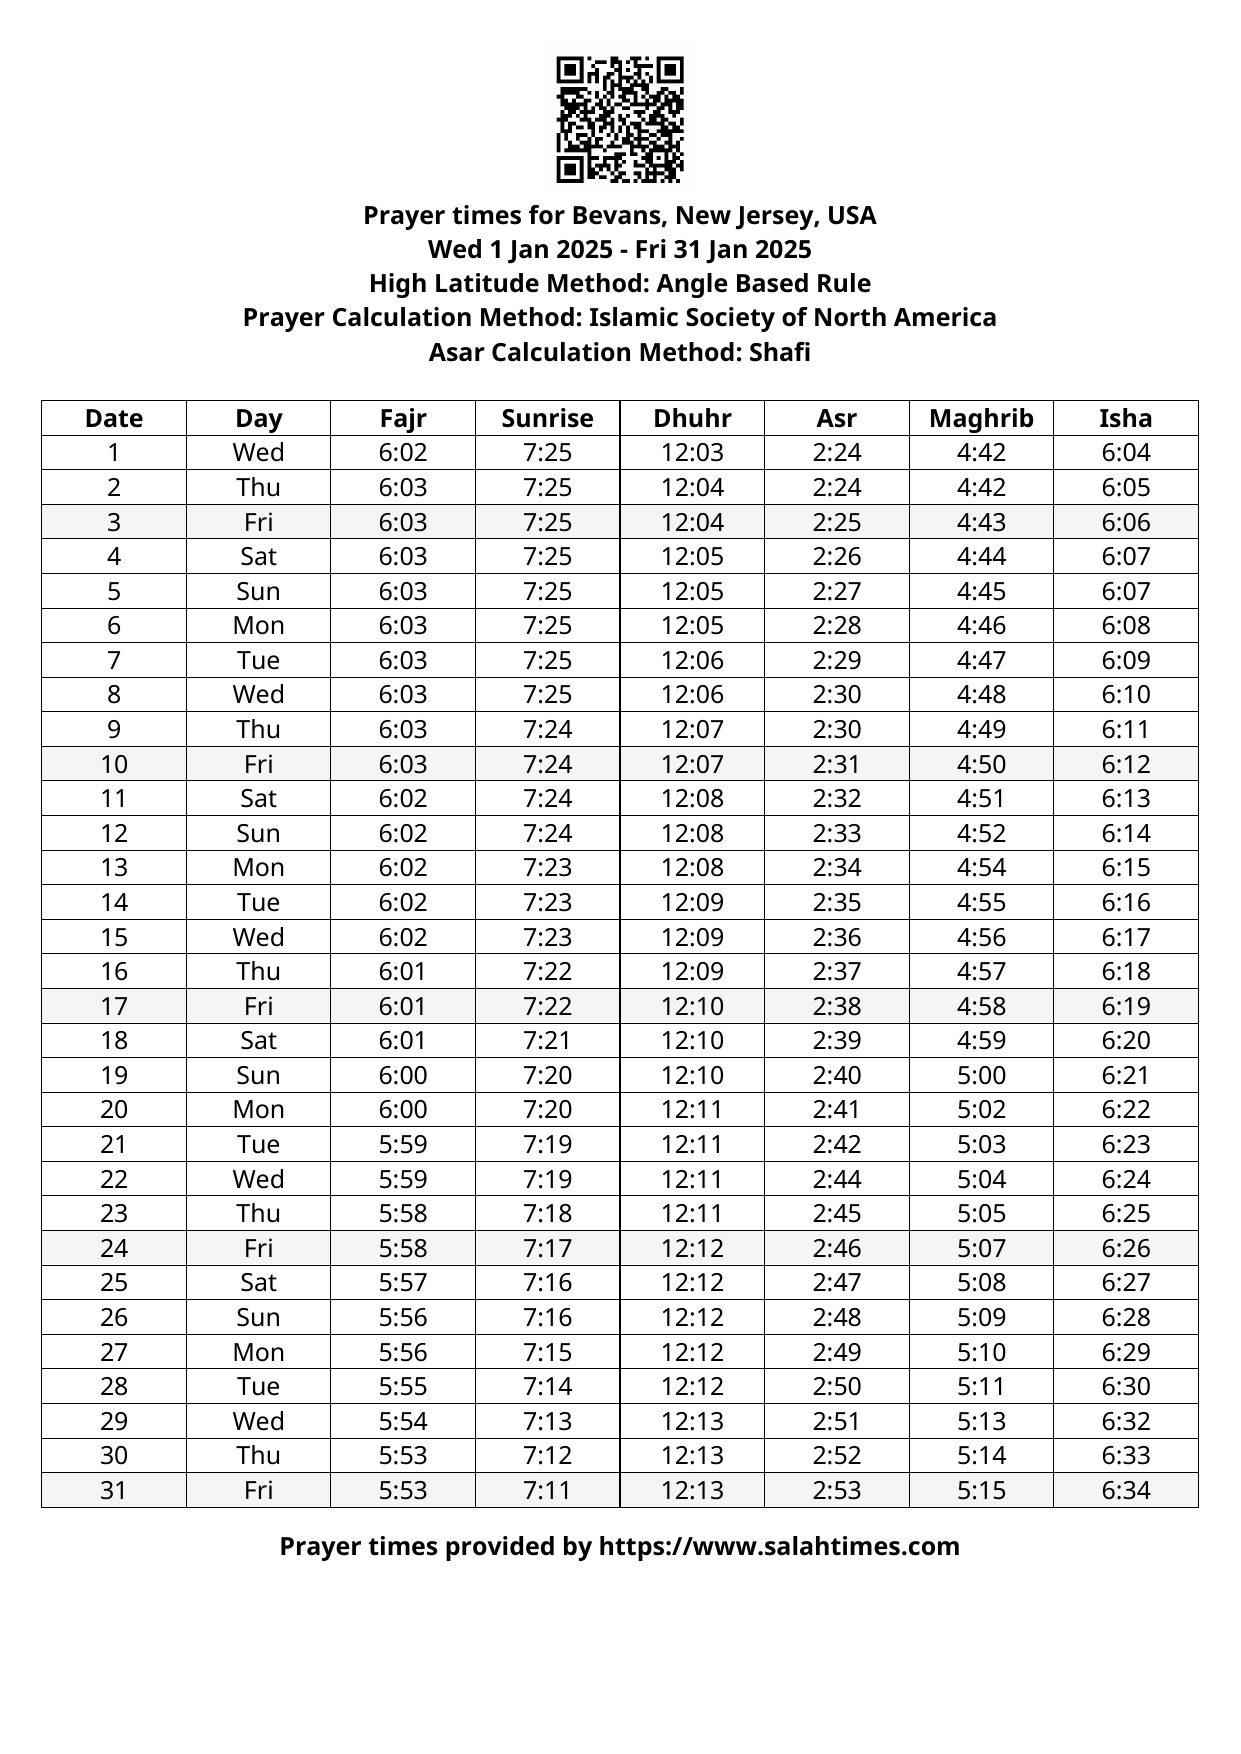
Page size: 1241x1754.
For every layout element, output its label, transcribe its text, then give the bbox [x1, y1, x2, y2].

table_cell 14 [42, 885, 186, 919]
table_cell 2:48 [765, 1300, 909, 1334]
text High Latitude Method: Angle Based Rule [42, 266, 1198, 300]
table_cell 13 [42, 851, 186, 884]
table_cell 6:02 [331, 436, 475, 469]
table_cell 5:08 [910, 1266, 1053, 1299]
table_cell 6:02 [331, 920, 475, 953]
table_cell 6:24 [1054, 1162, 1198, 1195]
table_cell 4:50 [910, 747, 1053, 780]
text Prayer times for Bevans, New Jersey, USA [42, 198, 1198, 232]
table_cell 12:11 [621, 1196, 764, 1230]
table_cell 5:53 [331, 1439, 475, 1472]
table_cell 12:07 [621, 747, 764, 780]
table_cell 12:09 [621, 885, 764, 919]
table_cell 6:03 [331, 678, 475, 711]
table_cell 2:34 [765, 851, 909, 884]
table_cell 2:36 [765, 920, 909, 953]
table_cell 12:12 [621, 1266, 764, 1299]
table_cell 6:01 [331, 1024, 475, 1057]
table_cell Sat [187, 781, 330, 815]
table_cell 2:50 [765, 1369, 909, 1403]
table_header Sunrise [476, 401, 619, 434]
table_cell 4:59 [910, 1024, 1053, 1057]
table_cell 5 [42, 574, 186, 607]
table_cell 6:32 [1054, 1404, 1198, 1437]
table_cell 6:05 [1054, 470, 1198, 504]
table_cell 7:23 [476, 851, 619, 884]
table_cell 6:15 [1054, 851, 1198, 884]
table_cell 16 [42, 954, 186, 988]
table_cell 24 [42, 1231, 186, 1264]
table_cell Sat [187, 1266, 330, 1299]
table_cell 28 [42, 1369, 186, 1403]
table_cell 5:55 [331, 1369, 475, 1403]
table_cell 4:52 [910, 816, 1053, 849]
table_cell 5:56 [331, 1335, 475, 1368]
table_cell 7:19 [476, 1162, 619, 1195]
table_cell 5:58 [331, 1231, 475, 1264]
table_cell 6:07 [1054, 574, 1198, 607]
table_cell Wed [187, 920, 330, 953]
table_header Date [42, 401, 186, 434]
table_cell 23 [42, 1196, 186, 1230]
table_cell 4:57 [910, 954, 1053, 988]
table_cell Sun [187, 574, 330, 607]
table_cell 4:42 [910, 470, 1053, 504]
table_cell Tue [187, 1127, 330, 1161]
table_cell Mon [187, 851, 330, 884]
table_cell 12:06 [621, 643, 764, 677]
table_cell Sat [187, 539, 330, 573]
table_cell 11 [42, 781, 186, 815]
table_header Isha [1054, 401, 1198, 434]
table_cell 7:24 [476, 816, 619, 849]
table_cell 1 [42, 436, 186, 469]
table_cell 12:11 [621, 1127, 764, 1161]
table_cell 2:52 [765, 1439, 909, 1472]
picture [542, 41, 699, 198]
table_cell 4:49 [910, 712, 1053, 746]
table_cell 2:49 [765, 1335, 909, 1368]
table_cell 2:40 [765, 1058, 909, 1092]
table_cell 4:55 [910, 885, 1053, 919]
table_cell 5:10 [910, 1335, 1053, 1368]
table_cell 12:12 [621, 1335, 764, 1368]
table_cell 6:12 [1054, 747, 1198, 780]
table_cell 2:33 [765, 816, 909, 849]
table_cell 12:10 [621, 1024, 764, 1057]
table_cell 7:25 [476, 678, 619, 711]
table_cell 6:20 [1054, 1024, 1198, 1057]
table_cell 5:09 [910, 1300, 1053, 1334]
table_cell 2:26 [765, 539, 909, 573]
table_cell 7:22 [476, 989, 619, 1022]
table_cell Thu [187, 1196, 330, 1230]
table_cell Thu [187, 712, 330, 746]
table_cell 12:13 [621, 1473, 764, 1507]
table_cell 6:28 [1054, 1300, 1198, 1334]
table_cell 7:23 [476, 885, 619, 919]
table_cell 4:42 [910, 436, 1053, 469]
table_cell 12:08 [621, 851, 764, 884]
table_cell 12:13 [621, 1404, 764, 1437]
table_header Day [187, 401, 330, 434]
table_cell Tue [187, 885, 330, 919]
table_cell 6:19 [1054, 989, 1198, 1022]
table_cell 22 [42, 1162, 186, 1195]
table_cell 12:08 [621, 781, 764, 815]
table_cell 5:03 [910, 1127, 1053, 1161]
table_cell 4:51 [910, 781, 1053, 815]
table_cell 17 [42, 989, 186, 1022]
table_cell 6:17 [1054, 920, 1198, 953]
table_cell 7:25 [476, 505, 619, 538]
table_cell 7:24 [476, 712, 619, 746]
table_cell 2:46 [765, 1231, 909, 1264]
table_cell 4:48 [910, 678, 1053, 711]
table_cell Wed [187, 1404, 330, 1437]
table_cell 5:14 [910, 1439, 1053, 1472]
table_cell 12:04 [621, 470, 764, 504]
table_cell 6:02 [331, 885, 475, 919]
table_cell 2:47 [765, 1266, 909, 1299]
table_cell 7:17 [476, 1231, 619, 1264]
table_cell 6:34 [1054, 1473, 1198, 1507]
table_cell 6:08 [1054, 609, 1198, 642]
table_cell Sat [187, 1024, 330, 1057]
table_cell Fri [187, 1231, 330, 1264]
text Prayer Calculation Method: Islamic Society of North America [42, 300, 1198, 334]
table_cell 12:09 [621, 920, 764, 953]
table_cell 6:29 [1054, 1335, 1198, 1368]
table_cell 4 [42, 539, 186, 573]
table_cell 12:12 [621, 1300, 764, 1334]
table_cell 2:53 [765, 1473, 909, 1507]
table_cell 5:57 [331, 1266, 475, 1299]
table_cell 12:13 [621, 1439, 764, 1472]
table_cell 4:56 [910, 920, 1053, 953]
table_header Dhuhr [621, 401, 764, 434]
table_cell 29 [42, 1404, 186, 1437]
text Asar Calculation Method: Shafi [42, 334, 1198, 368]
table_cell 15 [42, 920, 186, 953]
table_cell 4:43 [910, 505, 1053, 538]
table_cell 6:03 [331, 574, 475, 607]
table_cell 6:23 [1054, 1127, 1198, 1161]
table_cell 6:14 [1054, 816, 1198, 849]
table_cell 6:02 [331, 851, 475, 884]
table_cell 7:22 [476, 954, 619, 988]
table_cell 31 [42, 1473, 186, 1507]
table_cell Mon [187, 1093, 330, 1126]
table_cell 2:28 [765, 609, 909, 642]
table_cell 26 [42, 1300, 186, 1334]
table_cell 9 [42, 712, 186, 746]
table_cell 12:11 [621, 1162, 764, 1195]
table_cell 12:03 [621, 436, 764, 469]
table_cell 7:16 [476, 1300, 619, 1334]
table_cell 10 [42, 747, 186, 780]
table_cell 7:11 [476, 1473, 619, 1507]
table_cell 6:04 [1054, 436, 1198, 469]
table_cell 12:09 [621, 954, 764, 988]
table_cell 6:03 [331, 747, 475, 780]
table_cell 2:42 [765, 1127, 909, 1161]
table_cell 12:07 [621, 712, 764, 746]
table_cell 2:25 [765, 505, 909, 538]
table_cell 4:54 [910, 851, 1053, 884]
table_cell 5:00 [910, 1058, 1053, 1092]
table_cell 7:25 [476, 539, 619, 573]
table_cell 7:13 [476, 1404, 619, 1437]
table_cell 6:00 [331, 1058, 475, 1092]
table_cell Mon [187, 1335, 330, 1368]
text Wed 1 Jan 2025 - Fri 31 Jan 2025 [42, 232, 1198, 266]
table_cell 7:24 [476, 747, 619, 780]
table_cell Tue [187, 1369, 330, 1403]
table_cell 7:20 [476, 1093, 619, 1126]
table_cell 7:25 [476, 643, 619, 677]
table_cell 12:10 [621, 1058, 764, 1092]
table_cell 5:54 [331, 1404, 475, 1437]
table_cell 8 [42, 678, 186, 711]
table_cell Thu [187, 954, 330, 988]
table_cell 6:11 [1054, 712, 1198, 746]
table_cell 6:03 [331, 643, 475, 677]
table_cell 12:04 [621, 505, 764, 538]
table_cell 2:32 [765, 781, 909, 815]
table_cell 12:06 [621, 678, 764, 711]
table_cell Sun [187, 816, 330, 849]
table_cell 2:37 [765, 954, 909, 988]
table_cell 7:18 [476, 1196, 619, 1230]
table_cell 2:51 [765, 1404, 909, 1437]
table_cell 6:33 [1054, 1439, 1198, 1472]
table_cell 7:21 [476, 1024, 619, 1057]
table_cell 6:02 [331, 816, 475, 849]
table_cell 2:24 [765, 436, 909, 469]
table_cell 6:00 [331, 1093, 475, 1126]
table_cell 12:05 [621, 539, 764, 573]
table_cell 5:59 [331, 1162, 475, 1195]
table_cell 19 [42, 1058, 186, 1092]
table_cell 5:07 [910, 1231, 1053, 1264]
table_cell 5:13 [910, 1404, 1053, 1437]
table_cell 12:05 [621, 574, 764, 607]
table_cell 6:21 [1054, 1058, 1198, 1092]
table_cell 12:10 [621, 989, 764, 1022]
table_cell 6:03 [331, 609, 475, 642]
table_cell 2:35 [765, 885, 909, 919]
table_cell 4:47 [910, 643, 1053, 677]
table_cell 2:30 [765, 678, 909, 711]
table_cell Wed [187, 436, 330, 469]
table_cell Thu [187, 1439, 330, 1472]
table_cell 12:11 [621, 1093, 764, 1126]
table_cell 4:44 [910, 539, 1053, 573]
table_cell 4:45 [910, 574, 1053, 607]
table_cell 20 [42, 1093, 186, 1126]
table_header Fajr [331, 401, 475, 434]
table_cell 12:05 [621, 609, 764, 642]
table_cell 5:58 [331, 1196, 475, 1230]
table_header Asr [765, 401, 909, 434]
table_cell 6:03 [331, 712, 475, 746]
table_cell Wed [187, 678, 330, 711]
table_cell 25 [42, 1266, 186, 1299]
table_cell 7:25 [476, 470, 619, 504]
table_cell Sun [187, 1058, 330, 1092]
table_cell 27 [42, 1335, 186, 1368]
table_cell 6:07 [1054, 539, 1198, 573]
text Prayer times provided by https://www.salahtimes.com [42, 1528, 1198, 1563]
table_cell 7:25 [476, 436, 619, 469]
table_cell 12:08 [621, 816, 764, 849]
table_cell 6:13 [1054, 781, 1198, 815]
table_cell 21 [42, 1127, 186, 1161]
table_cell 6:27 [1054, 1266, 1198, 1299]
table_cell 5:11 [910, 1369, 1053, 1403]
table_cell 12:12 [621, 1369, 764, 1403]
table_cell 6:25 [1054, 1196, 1198, 1230]
table_cell 2:44 [765, 1162, 909, 1195]
table_cell 2:41 [765, 1093, 909, 1126]
table_cell 12 [42, 816, 186, 849]
table_header Maghrib [910, 401, 1053, 434]
table_cell 6:18 [1054, 954, 1198, 988]
table_cell 5:04 [910, 1162, 1053, 1195]
table_cell 6:03 [331, 539, 475, 573]
table_cell Mon [187, 609, 330, 642]
table_cell 6:03 [331, 470, 475, 504]
table_cell 2:31 [765, 747, 909, 780]
table_cell 7:24 [476, 781, 619, 815]
table_cell 2:29 [765, 643, 909, 677]
table_cell 4:46 [910, 609, 1053, 642]
table_cell 6:06 [1054, 505, 1198, 538]
table_cell 6 [42, 609, 186, 642]
table_cell 7:12 [476, 1439, 619, 1472]
table_cell 7:14 [476, 1369, 619, 1403]
table_cell Sun [187, 1300, 330, 1334]
table_cell 2:39 [765, 1024, 909, 1057]
table_cell Fri [187, 747, 330, 780]
table_cell 5:02 [910, 1093, 1053, 1126]
table_cell 7:15 [476, 1335, 619, 1368]
table_cell 6:16 [1054, 885, 1198, 919]
table_cell 5:56 [331, 1300, 475, 1334]
table_cell 2:38 [765, 989, 909, 1022]
table_cell 2:27 [765, 574, 909, 607]
table_cell 6:09 [1054, 643, 1198, 677]
table_cell Thu [187, 470, 330, 504]
table_cell 7:19 [476, 1127, 619, 1161]
table_cell 6:30 [1054, 1369, 1198, 1403]
table_cell 12:12 [621, 1231, 764, 1264]
table_cell Fri [187, 505, 330, 538]
table_cell 7:25 [476, 574, 619, 607]
table_cell 6:26 [1054, 1231, 1198, 1264]
table_cell 5:53 [331, 1473, 475, 1507]
table_cell Tue [187, 643, 330, 677]
table_cell 6:10 [1054, 678, 1198, 711]
table_cell 6:22 [1054, 1093, 1198, 1126]
table_cell 5:05 [910, 1196, 1053, 1230]
table_cell 18 [42, 1024, 186, 1057]
table_cell 6:03 [331, 505, 475, 538]
table_cell Wed [187, 1162, 330, 1195]
table_cell 7:23 [476, 920, 619, 953]
table_cell Fri [187, 1473, 330, 1507]
table_cell 3 [42, 505, 186, 538]
table_cell 2:30 [765, 712, 909, 746]
table_cell 7 [42, 643, 186, 677]
table_cell 7:25 [476, 609, 619, 642]
table_cell 30 [42, 1439, 186, 1472]
table_cell 5:59 [331, 1127, 475, 1161]
table_cell 7:20 [476, 1058, 619, 1092]
table_cell 4:58 [910, 989, 1053, 1022]
table_cell Fri [187, 989, 330, 1022]
table_cell 2:45 [765, 1196, 909, 1230]
table_cell 2:24 [765, 470, 909, 504]
table_cell 6:02 [331, 781, 475, 815]
table_cell 5:15 [910, 1473, 1053, 1507]
table_cell 2 [42, 470, 186, 504]
table_cell 7:16 [476, 1266, 619, 1299]
table_cell 6:01 [331, 954, 475, 988]
table_cell 6:01 [331, 989, 475, 1022]
